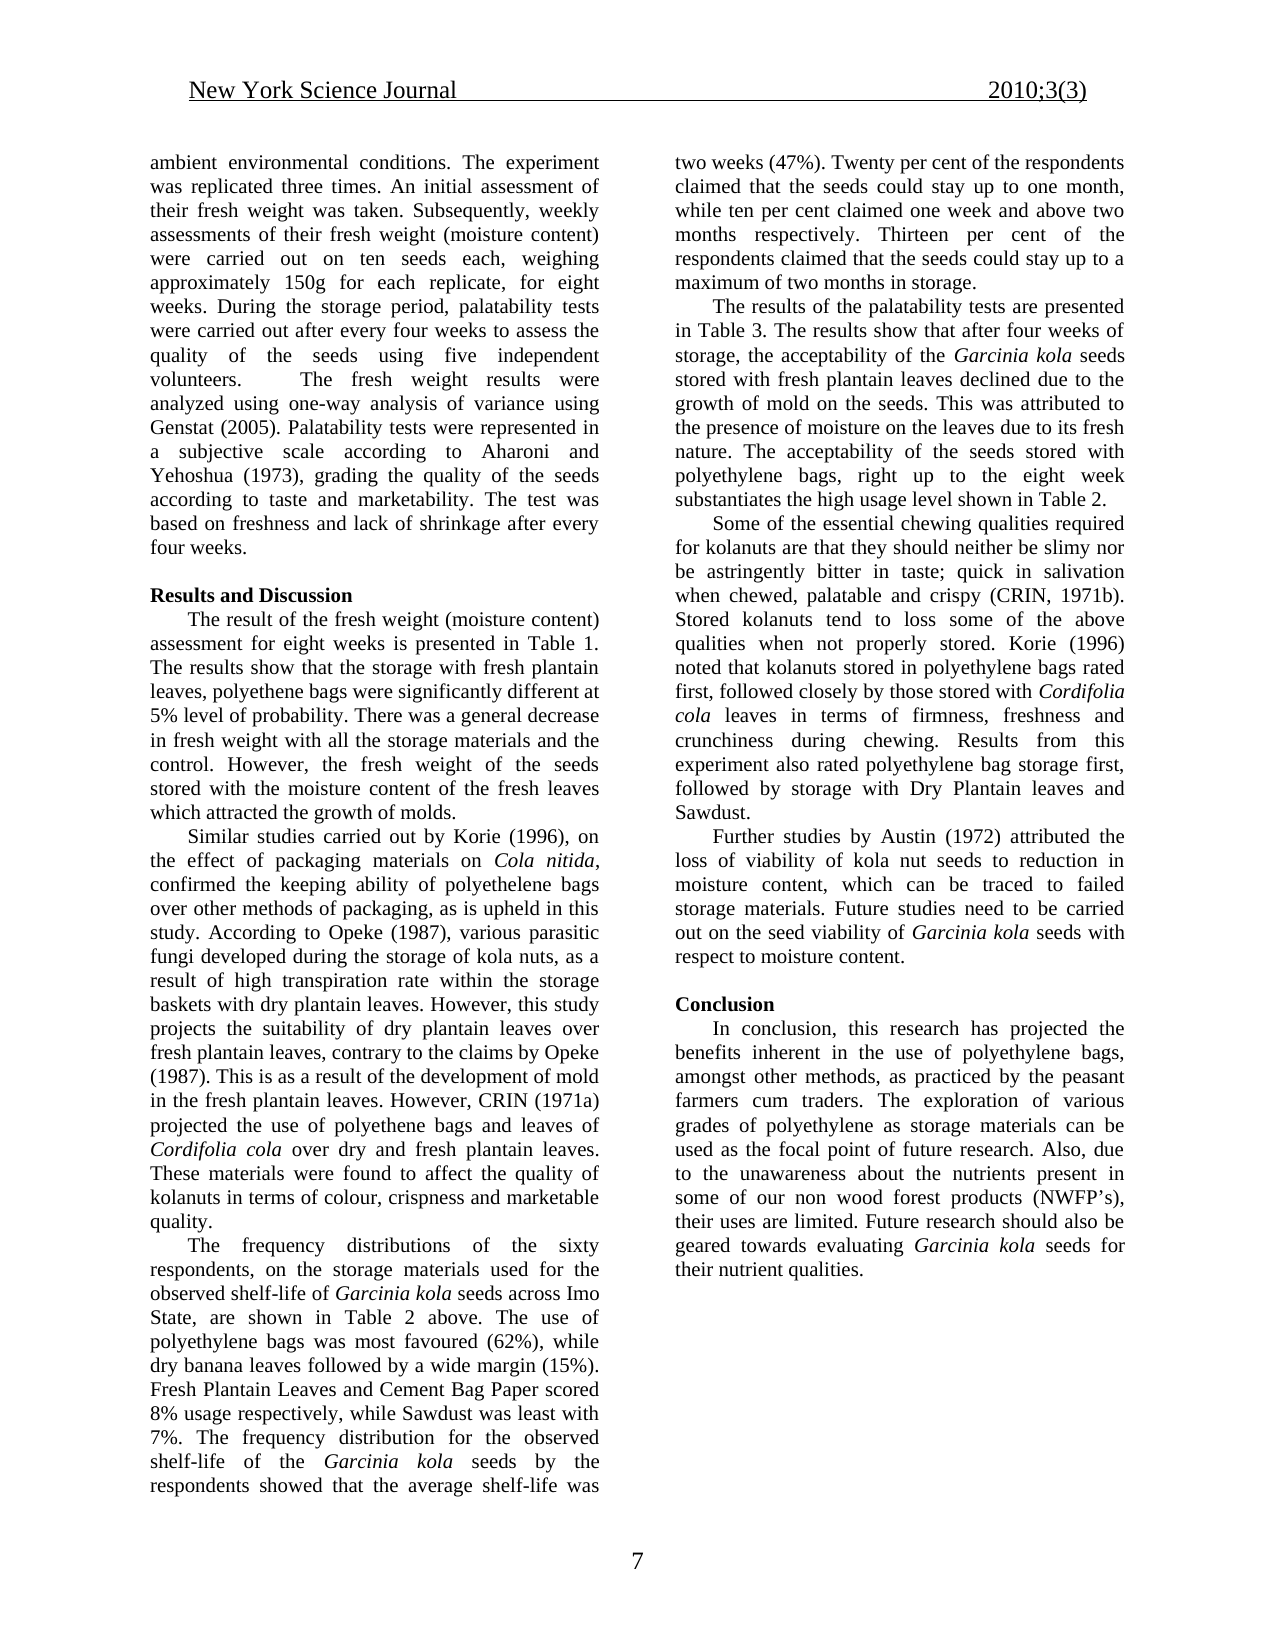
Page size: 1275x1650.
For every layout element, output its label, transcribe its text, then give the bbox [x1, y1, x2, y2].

text The frequency distributions of the sixty respondents, on the storage materials used for the observed shelf-life of Garcinia kola seeds across , are shown in Table 2 above. The use of polyethylene bags was most favoured (62%), while dry banana leaves followed by a wide margin (15%). Fresh Plantain Leaves and Cement Bag Paper scored 8% usage respectively, while Sawdust was least with 7%. The frequency distribution for the observed shelf-life of the Garcinia kola seeds by the respondents showed that the average shelf-life was two weeks (47%). Twenty per cent of the respondents claimed that the seeds could stay up to one month, while ten per cent claimed one week and above two months respectively. Thirteen per cent of the respondents claimed that the seeds could stay up to a maximum of two months in storage. [675, 150, 1125, 294]
text Results and Discussion [150, 583, 600, 607]
text Similar studies carried out by Korie (1996), on the effect of packaging materials on Cola nitida, confirmed the keeping ability of polyethelene bags over other methods of packaging, as is upheld in this study. According to Opeke (1987), various parasitic fungi developed during the storage of kola nuts, as a result of high transpiration rate within the storage baskets with dry plantain leaves. However, this study projects the suitability of dry plantain leaves over fresh plantain leaves, contrary to the claims by Opeke (1987). This is as a result of the development of mold in the fresh plantain leaves. However, CRIN (1971a) projected the use of polyethene bags and leaves of Cordifolia cola over dry and fresh plantain leaves. These materials were found to affect the quality of kolanuts in terms of colour, crispness and marketable quality. [150, 824, 600, 1233]
text The frequency distributions of the sixty respondents, on the storage materials used for the observed shelf-life of Garcinia kola seeds across , are shown in Table 2 above. The use of polyethylene bags was most favoured (62%), while dry banana leaves followed by a wide margin (15%). Fresh Plantain Leaves and Cement Bag Paper scored 8% usage respectively, while Sawdust was least with 7%. The frequency distribution for the observed shelf-life of the Garcinia kola seeds by the respondents showed that the average shelf-life was two weeks (47%). Twenty per cent of the respondents claimed that the seeds could stay up to one month, while ten per cent claimed one week and above two months respectively. Thirteen per cent of the respondents claimed that the seeds could stay up to a maximum of two months in storage. [150, 1233, 600, 1497]
text Further studies by (1972) attributed the loss of viability of kola nut seeds to reduction in moisture content, which can be traced to failed storage materials. Future studies need to be carried out on the seed viability of Garcinia kola seeds with respect to moisture content. [675, 824, 1125, 968]
text In conclusion, this research has projected the benefits inherent in the use of polyethylene bags, amongst other methods, as practiced by the peasant farmers cum traders. The exploration of various grades of polyethylene as storage materials can be used as the focal point of future research. Also, due to the unawareness about the nutrients present in some of our non wood forest products (NWFP’s), their uses are limited. Future research should also be geared towards evaluating Garcinia kola seeds for their nutrient qualities. [675, 1016, 1125, 1281]
text Conclusion [675, 992, 1125, 1016]
text The result of the fresh weight (moisture content) assessment for eight weeks is presented in Table 1. The results show that the storage with fresh plantain leaves, polyethene bags were significantly different at 5% level of probability. There was a general decrease in fresh weight with all the storage materials and the control. However, the fresh weight of the seeds stored with the moisture content of the fresh leaves which attracted the growth of molds. [150, 607, 600, 824]
text The results of the palatability tests are presented in Table 3. The results show that after four weeks of storage, the acceptability of the Garcinia kola seeds stored with fresh plantain leaves declined due to the growth of mold on the seeds. This was attributed to the presence of moisture on the leaves due to its fresh nature. The acceptability of the seeds stored with polyethylene bags, right up to the eight week substantiates the high usage level shown in Table 2. [675, 294, 1125, 511]
text Some of the essential chewing qualities required for kolanuts are that they should neither be slimy nor be astringently bitter in taste; quick in salivation when chewed, palatable and crispy (CRIN, 1971b). Stored kolanuts tend to loss some of the above qualities when not properly stored. Korie (1996) noted that kolanuts stored in polyethylene bags rated first, followed closely by those stored with Cordifolia cola leaves in terms of firmness, freshness and crunchiness during chewing. Results from this experiment also rated polyethylene bag storage first, followed by storage with Dry Plantain leaves and Sawdust. [675, 511, 1125, 824]
